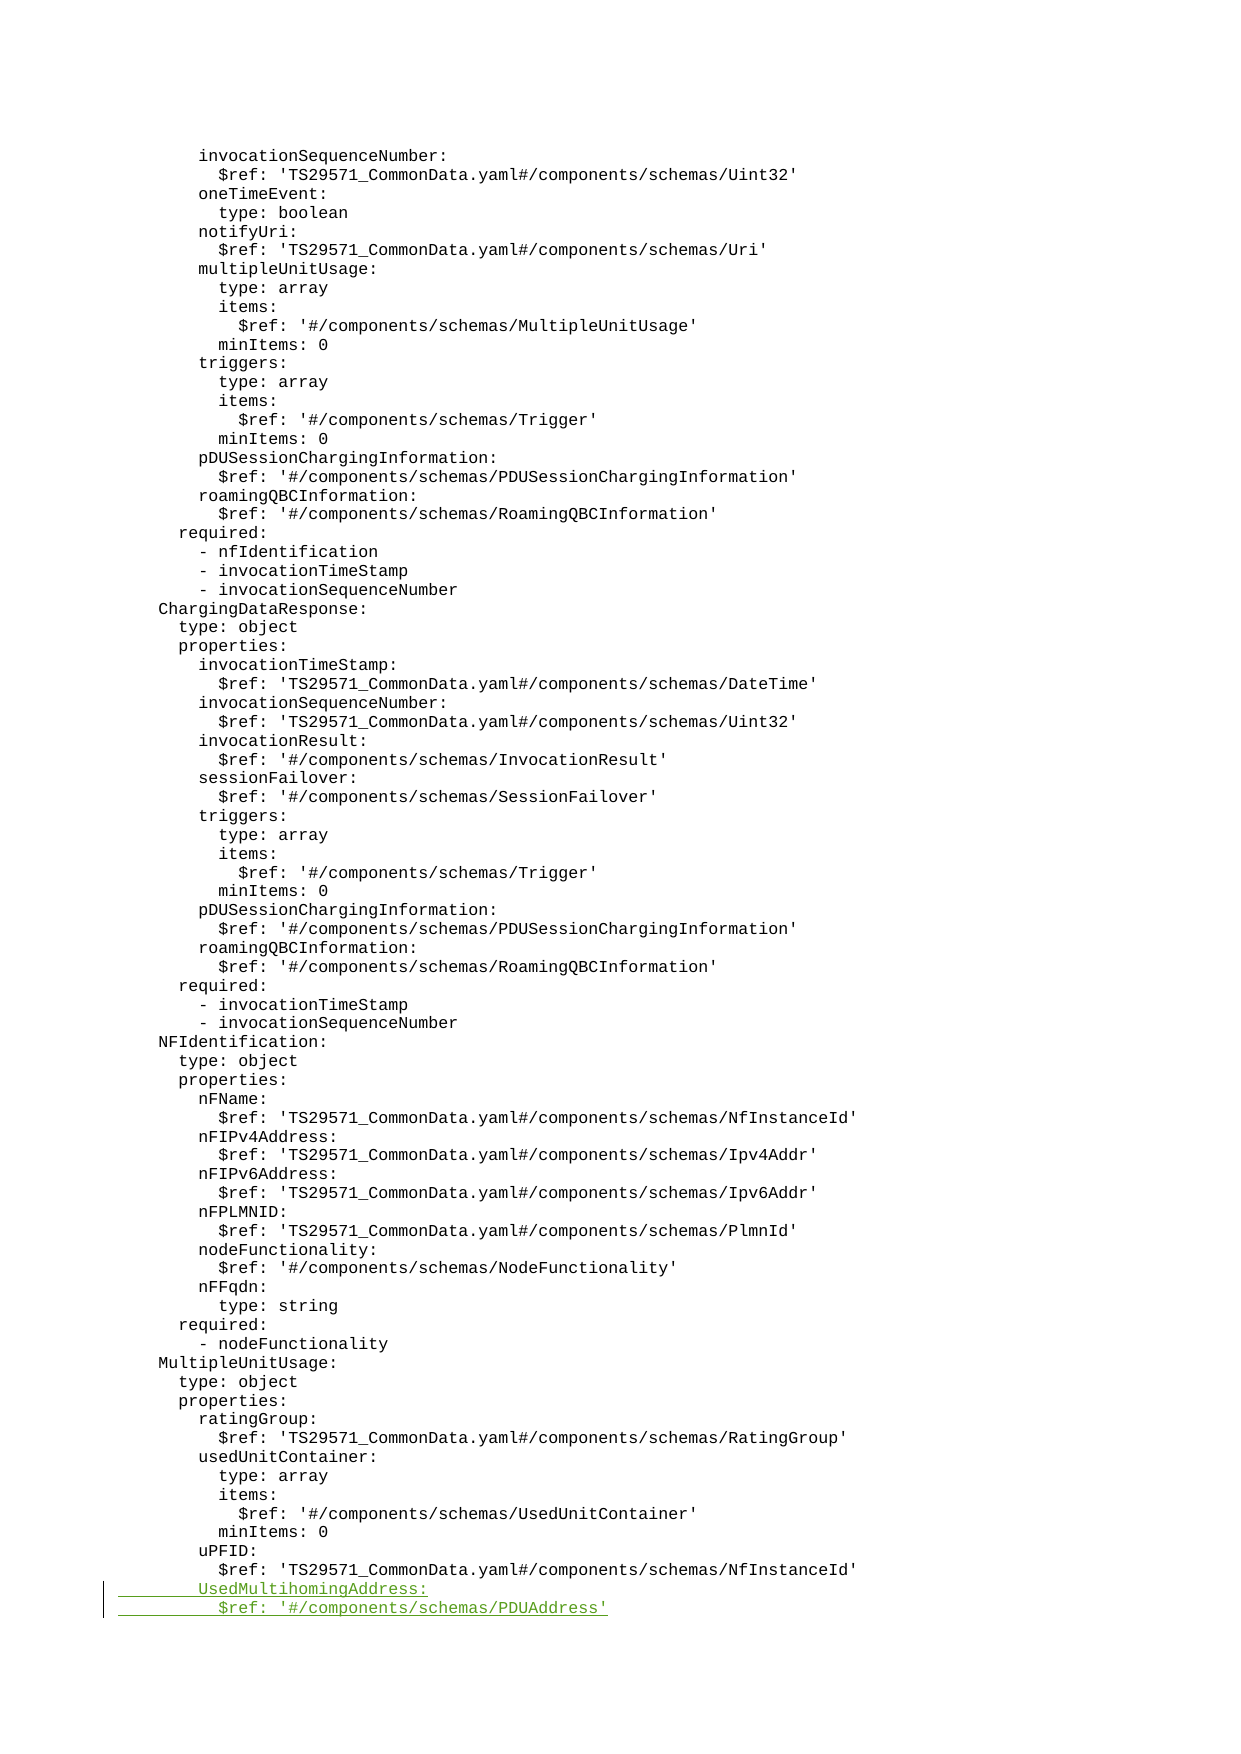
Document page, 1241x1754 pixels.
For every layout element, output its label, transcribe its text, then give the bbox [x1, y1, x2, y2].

text nFFqdn: [118, 1279, 1122, 1298]
text triggers: [118, 355, 1122, 374]
text nFPLMNID: [118, 1203, 1122, 1222]
text pDUSessionChargingInformation: [118, 449, 1122, 468]
text type: array [118, 374, 1122, 393]
text nFName: [118, 1090, 1122, 1109]
text items: [118, 845, 1122, 864]
text required: [118, 1317, 1122, 1336]
text nodeFunctionality: [118, 1241, 1122, 1260]
text properties: [118, 1392, 1122, 1411]
text invocationSequenceNumber: [118, 694, 1122, 713]
text items: [118, 1486, 1122, 1505]
text nFIPv4Address: [118, 1128, 1122, 1147]
text - invocationTimeStamp [118, 996, 1122, 1015]
text $ref: '#/components/schemas/Trigger' [118, 412, 1122, 431]
text invocationResult: [118, 732, 1122, 751]
text MultipleUnitUsage: [118, 1354, 1122, 1373]
text $ref: '#/components/schemas/RoamingQBCInformation' [118, 958, 1122, 977]
text sessionFailover: [118, 770, 1122, 789]
text $ref: '#/components/schemas/RoamingQBCInformation' [118, 506, 1122, 525]
text type: boolean [118, 204, 1122, 223]
text minItems: 0 [118, 336, 1122, 355]
text type: object [118, 1373, 1122, 1392]
text roamingQBCInformation: [118, 487, 1122, 506]
text NFIdentification: [118, 1034, 1122, 1053]
text $ref: 'TS29571_CommonData.yaml#/components/schemas/DateTime' [118, 676, 1122, 694]
text minItems: 0 [118, 1524, 1122, 1543]
text $ref: '#/components/schemas/MultipleUnitUsage' [118, 317, 1122, 336]
text - invocationSequenceNumber [118, 581, 1122, 600]
text properties: [118, 1072, 1122, 1090]
text nFIPv6Address: [118, 1166, 1122, 1185]
text items: [118, 393, 1122, 412]
text $ref: '#/components/schemas/PDUSessionChargingInformation' [118, 921, 1122, 939]
text $ref: 'TS29571_CommonData.yaml#/components/schemas/RatingGroup' [118, 1430, 1122, 1449]
text type: array [118, 280, 1122, 298]
text $ref: 'TS29571_CommonData.yaml#/components/schemas/PlmnId' [118, 1222, 1122, 1241]
text $ref: '#/components/schemas/InvocationResult' [118, 751, 1122, 770]
text $ref: 'TS29571_CommonData.yaml#/components/schemas/Ipv6Addr' [118, 1185, 1122, 1203]
text type: object [118, 1053, 1122, 1072]
text invocationTimeStamp: [118, 657, 1122, 676]
text pDUSessionChargingInformation: [118, 902, 1122, 921]
text ChargingDataResponse: [118, 600, 1122, 619]
text items: [118, 298, 1122, 317]
text type: string [118, 1298, 1122, 1317]
text $ref: '#/components/schemas/UsedUnitContainer' [118, 1505, 1122, 1524]
text $ref: '#/components/schemas/Trigger' [118, 864, 1122, 883]
text $ref: 'TS29571_CommonData.yaml#/components/schemas/Uint32' [118, 167, 1122, 185]
text minItems: 0 [118, 431, 1122, 449]
text notifyUri: [118, 223, 1122, 242]
text $ref: 'TS29571_CommonData.yaml#/components/schemas/NfInstanceId' [118, 1109, 1122, 1128]
text $ref: 'TS29571_CommonData.yaml#/components/schemas/Uri' [118, 242, 1122, 261]
text roamingQBCInformation: [118, 939, 1122, 958]
text oneTimeEvent: [118, 185, 1122, 204]
text - invocationTimeStamp [118, 562, 1122, 581]
text required: [118, 977, 1122, 996]
text type: object [118, 619, 1122, 638]
text multipleUnitUsage: [118, 261, 1122, 280]
text $ref: '#/components/schemas/NodeFunctionality' [118, 1260, 1122, 1279]
text $ref: 'TS29571_CommonData.yaml#/components/schemas/Uint32' [118, 713, 1122, 732]
text ratingGroup: [118, 1411, 1122, 1430]
text - nodeFunctionality [118, 1336, 1122, 1354]
text triggers: [118, 808, 1122, 826]
text properties: [118, 638, 1122, 657]
text - nfIdentification [118, 544, 1122, 562]
text type: array [118, 826, 1122, 845]
text $ref: 'TS29571_CommonData.yaml#/components/schemas/Ipv4Addr' [118, 1147, 1122, 1166]
text $ref: 'TS29571_CommonData.yaml#/components/schemas/NfInstanceId' [118, 1562, 1122, 1581]
text invocationSequenceNumber: [118, 148, 1122, 167]
text minItems: 0 [118, 883, 1122, 902]
text uPFID: [118, 1543, 1122, 1562]
text type: array [118, 1467, 1122, 1486]
text $ref: '#/components/schemas/SessionFailover' [118, 789, 1122, 808]
text required: [118, 525, 1122, 544]
text $ref: '#/components/schemas/PDUSessionChargingInformation' [118, 468, 1122, 487]
text usedUnitContainer: [118, 1449, 1122, 1467]
text - invocationSequenceNumber [118, 1015, 1122, 1034]
